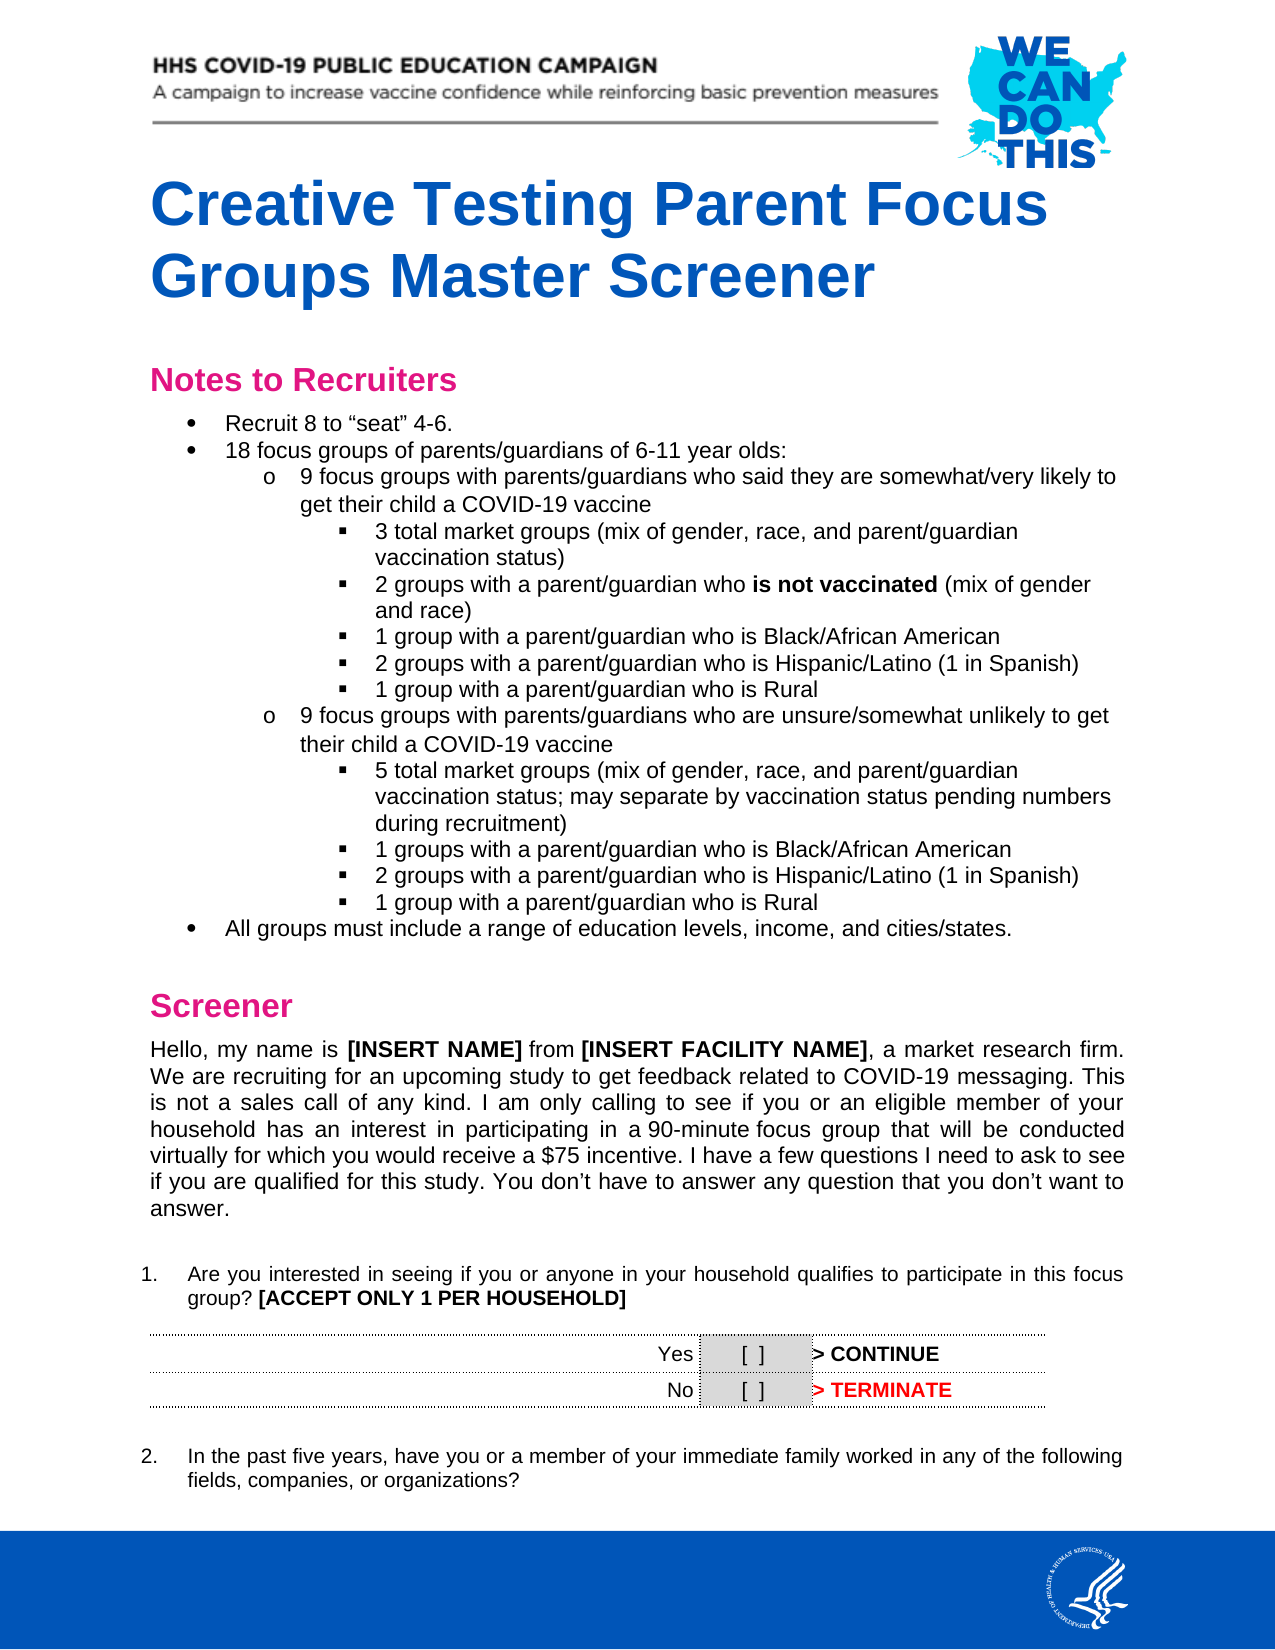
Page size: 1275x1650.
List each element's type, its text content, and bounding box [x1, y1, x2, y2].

picture [1045, 1547, 1128, 1630]
list 3 total market groups (mix of gender, race, and parent/guardian vaccination status) [337, 518, 1125, 571]
list 2 groups with a parent/guardian who is Hispanic/Latino (1 in Spanish) [337, 649, 1125, 676]
subtitle Screener [150, 986, 1125, 1025]
list 1 groups with a parent/guardian who is Black/African American [337, 836, 1125, 862]
list In the past five years, have you or a member of your immediate family worked in any of the following fields, companies, or organizations? [141, 1444, 1125, 1492]
list 18 focus groups of parents/guardians of 6-11 year olds: [187, 437, 1125, 463]
list All groups must include a range of education levels, income, and cities/states. [187, 915, 1125, 941]
list 2 groups with a parent/guardian who is Hispanic/Latino (1 in Spanish) [337, 862, 1125, 889]
table_cell [ ] [700, 1372, 812, 1406]
subtitle Notes to Recruiters [150, 360, 1125, 399]
table_header > CONTINUE [813, 1334, 1045, 1372]
table_header Yes [150, 1334, 700, 1372]
list Are you interested in seeing if you or anyone in your household qualifies to participate in this focus group? [ACCEPT ONLY 1 PER HOUSEHOLD] [141, 1262, 1125, 1310]
list 2 groups with a parent/guardian who is not vaccinated (mix of gender and race) [337, 571, 1125, 623]
table_header [ ] [700, 1334, 812, 1372]
list 1 group with a parent/guardian who is Rural [337, 889, 1125, 915]
list 1 group with a parent/guardian who is Rural [337, 676, 1125, 702]
table_cell No [150, 1372, 700, 1406]
list 5 total market groups (mix of gender, race, and parent/guardian vaccination status; may separate by vaccination status pending numbers during recruitment) [337, 757, 1125, 836]
list Recruit 8 to “seat” 4-6. [187, 410, 1125, 437]
list 9 focus groups with parents/guardians who said they are somewhat/very likely to get their child a COVID-19 vaccine [262, 463, 1125, 518]
list 1 group with a parent/guardian who is Black/African American [337, 623, 1125, 649]
title Creative Testing Parent Focus Groups Master Screener [150, 166, 1125, 310]
list 9 focus groups with parents/guardians who are unsure/somewhat unlikely to get their child a COVID-19 vaccine [262, 702, 1125, 757]
table_cell > TERMINATE [813, 1372, 1045, 1406]
text Hello, my name is [INSERT NAME] from [INSERT FACILITY NAME], a market research firm. We are recruiting for an upcoming study to get feedback related to COVID-19 messaging. This is not a sales call of any kind. I am only calling to see if you or an eligible member of your household has an interest in participating in a 90-minute focus group that will be conducted virtually for which you would receive a $75 incentive. I have a few questions I need to ask to see if you are qualified for this study. You don’t have to answer any question that you don’t want to answer. [150, 1036, 1125, 1221]
